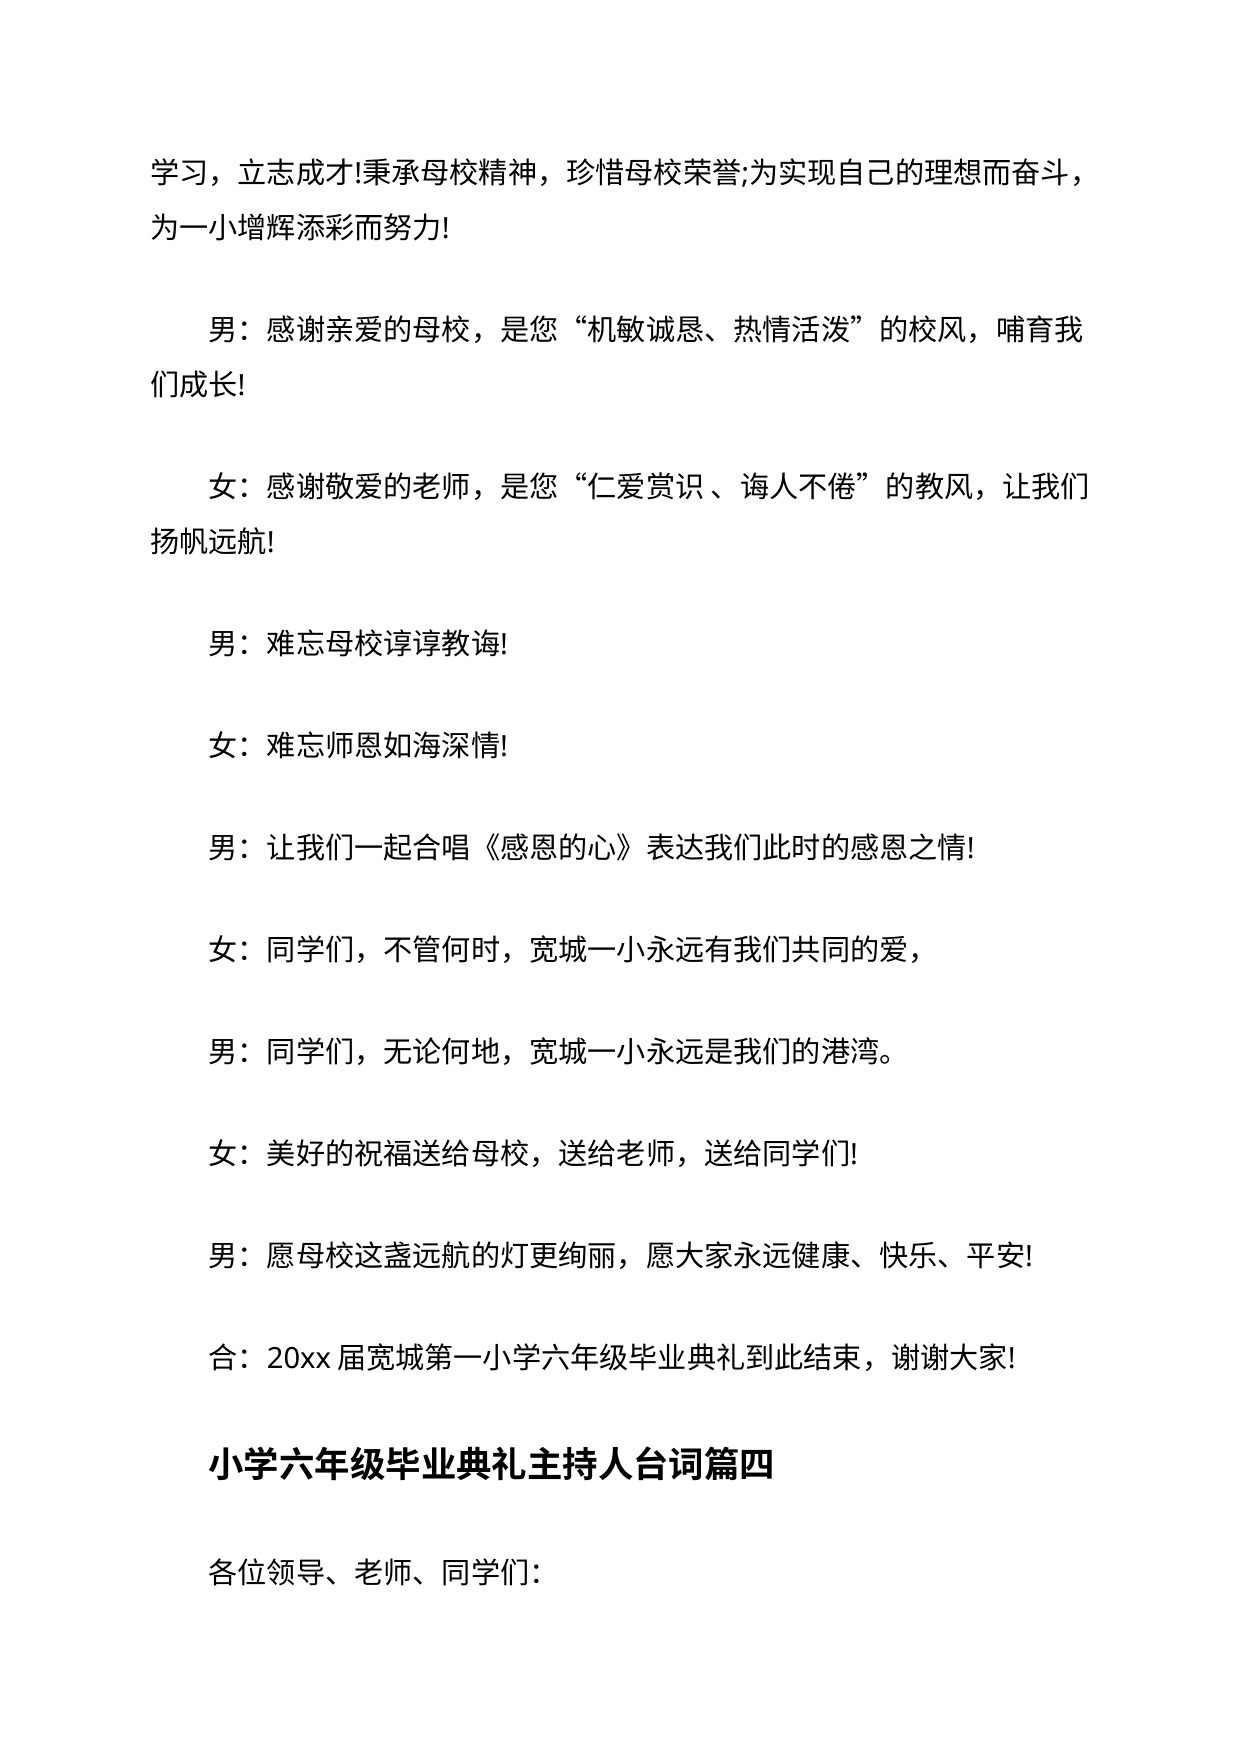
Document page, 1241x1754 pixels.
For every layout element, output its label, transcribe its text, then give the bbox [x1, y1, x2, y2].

text 各位领导、老师、同学们： [150, 1549, 1090, 1592]
text 男：难忘母校谆谆教诲! [150, 621, 1090, 663]
text 女：感谢敬爱的老师，是您“仁爱赏识 、诲人不倦”的教风，让我们扬帆远航! [150, 464, 1090, 561]
text 小学六年级毕业典礼主持人台词篇四 [150, 1436, 1090, 1487]
text 男：同学们，无论何地，宽城一小永远是我们的港湾。 [150, 1028, 1090, 1071]
text 男：感谢亲爱的母校，是您“机敏诚恳、热情活泼”的校风，哺育我们成长! [150, 307, 1090, 404]
text 女：美好的祝福送给母校，送给老师，送给同学们! [150, 1130, 1090, 1173]
text 男：让我们一起合唱《感恩的心》表达我们此时的感恩之情! [150, 825, 1090, 867]
text 女：同学们，不管何时，宽城一小永远有我们共同的爱， [150, 927, 1090, 969]
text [150, 150, 1090, 247]
text 女：难忘师恩如海深情! [150, 723, 1090, 765]
text 男：愿母校这盏远航的灯更绚丽，愿大家永远健康、快乐、平安! [150, 1232, 1090, 1274]
text 合：20xx届宽城第一小学六年级毕业典礼到此结束，谢谢大家! [150, 1334, 1090, 1377]
